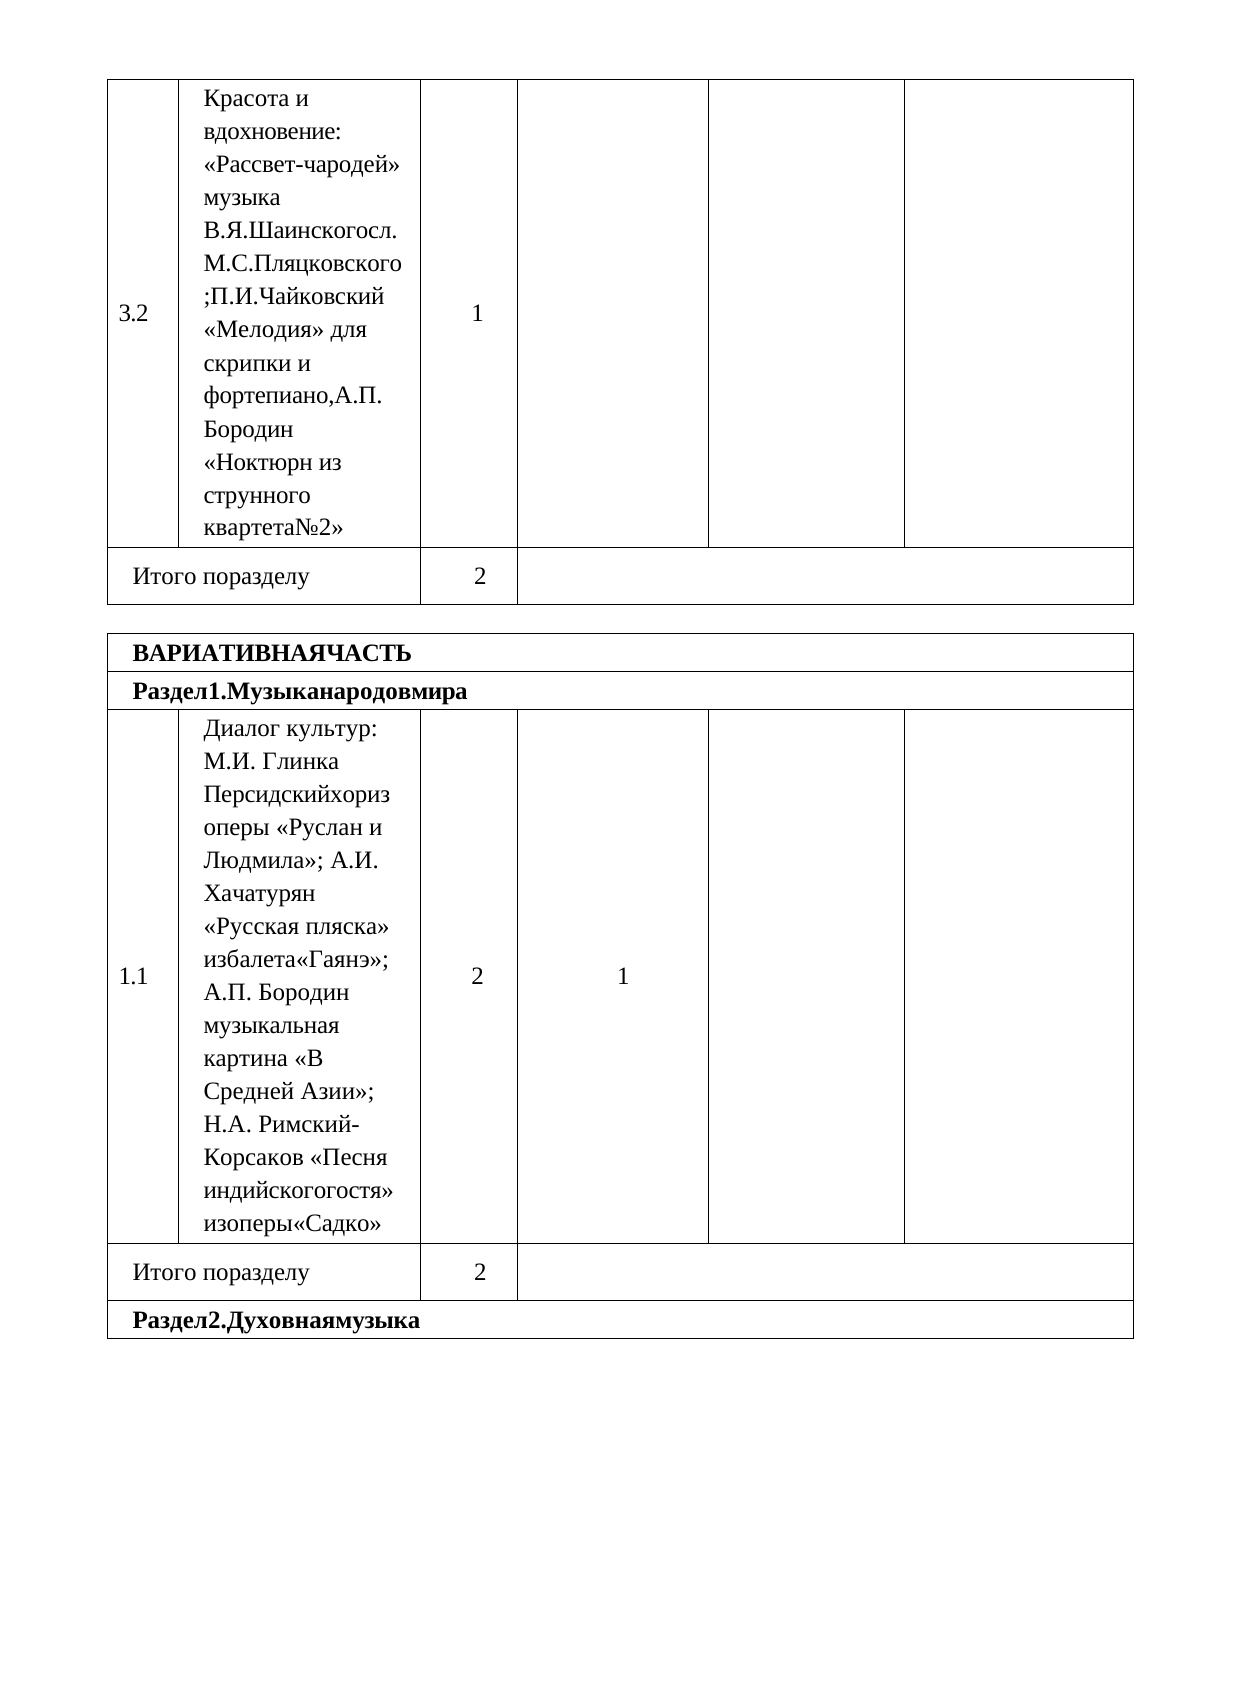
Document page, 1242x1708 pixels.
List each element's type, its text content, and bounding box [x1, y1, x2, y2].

table_cell [905, 710, 1133, 1242]
table_cell 1.1 [108, 710, 178, 1242]
table_cell [518, 80, 708, 547]
table_header ВАРИАТИВНАЯЧАСТЬ [108, 634, 1133, 671]
table_cell Раздел1.Музыканародовмира [108, 672, 1133, 709]
table_cell [905, 80, 1133, 547]
table_cell 3.2 [108, 80, 178, 547]
table_cell 1 [421, 80, 517, 547]
table_cell Красота и вдохновение: «Рассвет-чародей» музыка В.Я.Шаинскогосл. М.С.Пляцковского ;П.И.Чайковский «Мелодия» для скрипки и фортепиано,А.П. Бородин «Ноктюрн из струнного квартета№2» [179, 80, 420, 547]
table_cell [709, 80, 904, 547]
table_cell 2 [421, 1244, 517, 1300]
table_cell 2 [421, 710, 517, 1242]
table_cell Раздел2.Духовнаямузыка [108, 1301, 1133, 1338]
table_cell 1 [518, 710, 708, 1242]
table_cell Диалог культур: М.И. Глинка Персидскийхориз оперы «Руслан и Людмила»; А.И. Хачатурян «Русская пляска» избалета«Гаянэ»; А.П. Бородин музыкальная картина «В Средней Азии»; Н.А. Римский- Корсаков «Песня индийскогогостя» изоперы«Садко» [179, 710, 420, 1242]
table_cell [518, 1244, 1133, 1300]
table_cell [518, 548, 1133, 604]
table_cell [709, 710, 904, 1242]
table_cell 2 [421, 548, 517, 604]
table_cell Итого поразделу [108, 548, 420, 604]
table_cell Итого поразделу [108, 1244, 420, 1300]
